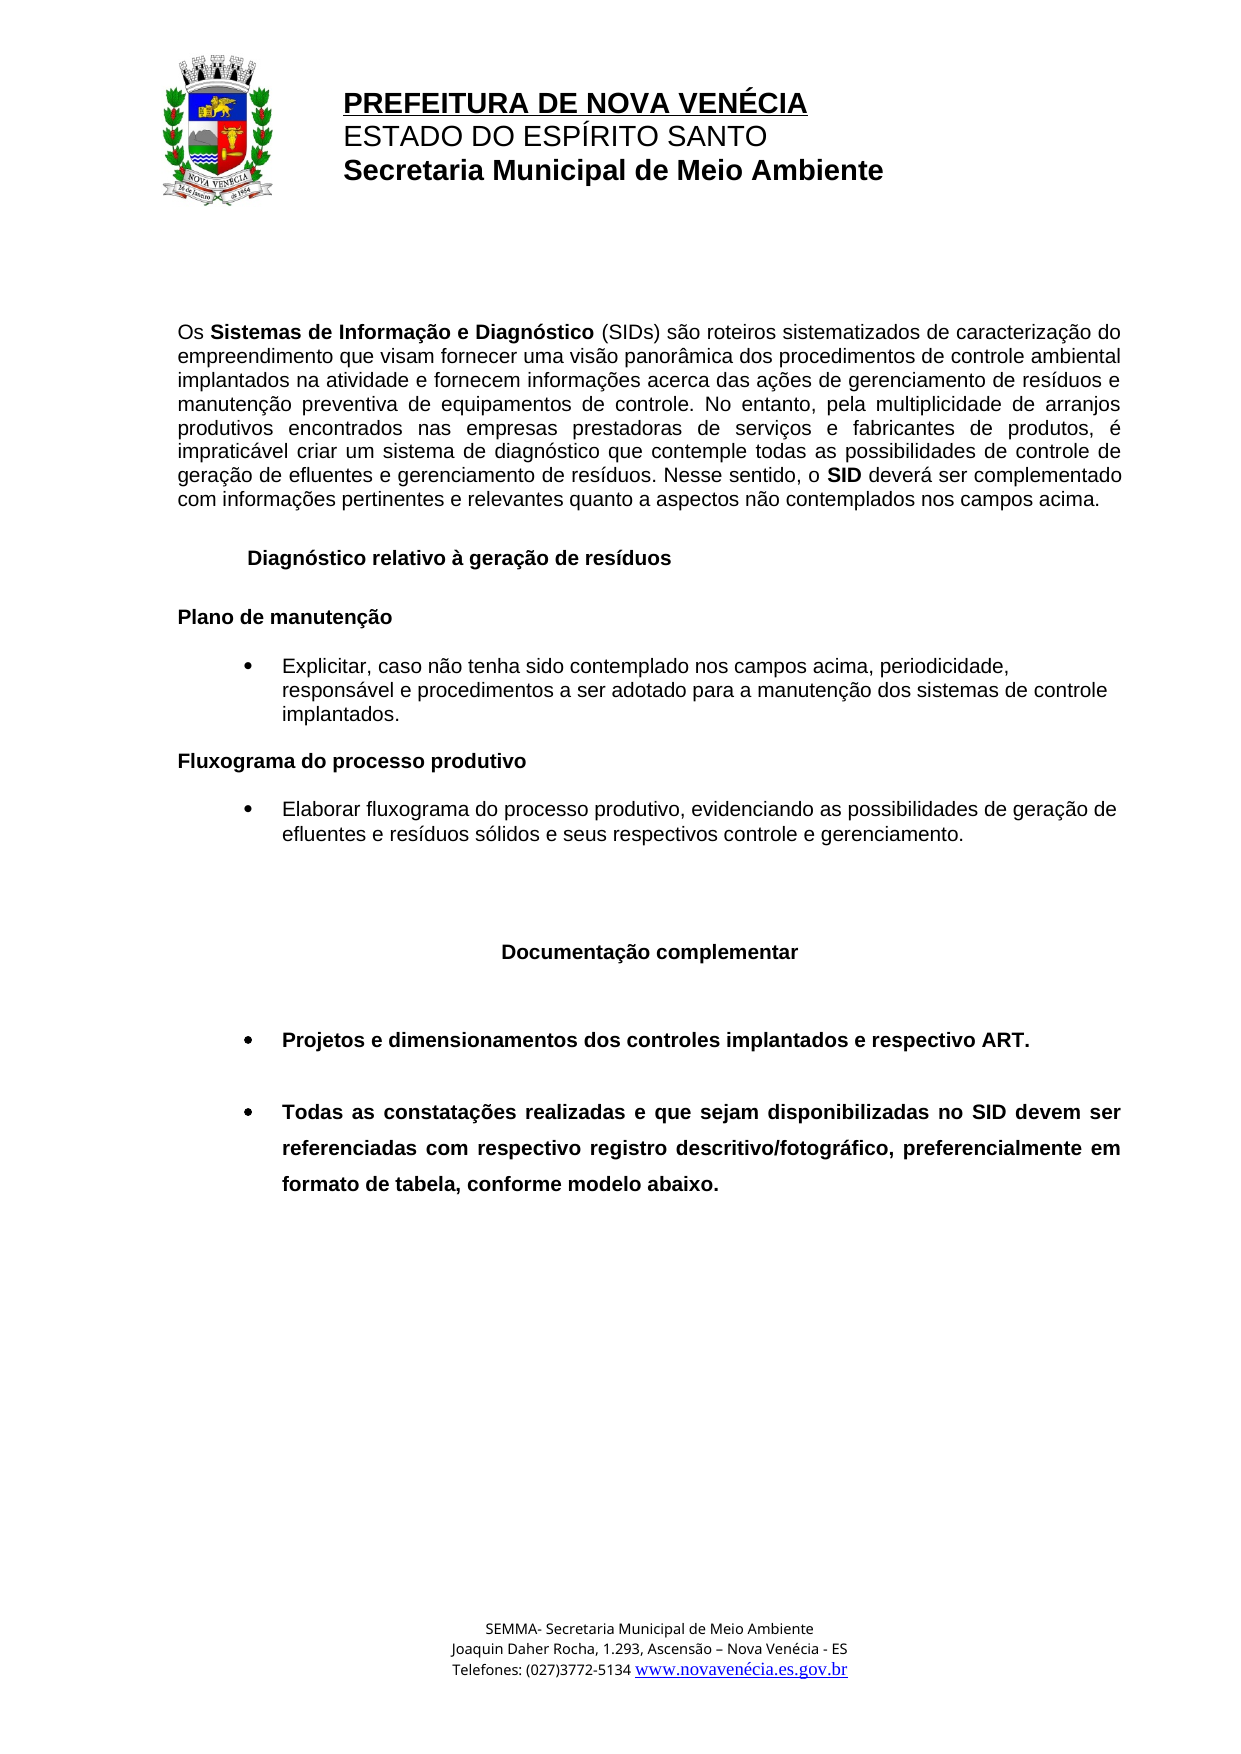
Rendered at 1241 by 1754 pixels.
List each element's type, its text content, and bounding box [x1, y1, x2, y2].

list Todas as constatações realizadas e que sejam disponibilizadas no SID devem ser referenciadas com respectivo registro descritivo/fotográfico, preferencialmente em formato de tabela, conforme modelo abaixo. [244, 1100, 1122, 1196]
list Explicitar, caso não tenha sido contemplado nos campos acima, periodicidade, responsável e procedimentos a ser adotado para a manutenção dos sistemas de controle implantados. [244, 653, 1122, 725]
text Diagnóstico relativo à geração de resíduos [177, 546, 1122, 570]
picture [161, 53, 274, 207]
list Projetos e dimensionamentos dos controles implantados e respectivo ART. [244, 1028, 1122, 1052]
list Elaborar fluxograma do processo produtivo, evidenciando as possibilidades de geração de efluentes e resíduos sólidos e seus respectivos controle e gerenciamento. [244, 797, 1122, 845]
text Fluxograma do processo produtivo [177, 749, 1122, 773]
text Os Sistemas de Informação e Diagnóstico (SIDs) são roteiros sistematizados de caracterização do empreendimento que visam fornecer uma visão panorâmica dos procedimentos de controle ambiental implantados na atividade e fornecem informações acerca das ações de gerenciamento de resíduos e manutenção preventiva de equipamentos de controle. No entanto, pela multiplicidade de arranjos produtivos encontrados nas empresas prestadoras de serviços e fabricantes de produtos, é impraticável criar um sistema de diagnóstico que contemple todas as possibilidades de controle de geração de efluentes e gerenciamento de resíduos. Nesse sentido, o SID deverá ser complementado com informações pertinentes e relevantes quanto a aspectos não contemplados nos campos acima. [177, 319, 1122, 511]
text Documentação complementar [177, 940, 1122, 964]
text Plano de manutenção [177, 605, 1122, 629]
